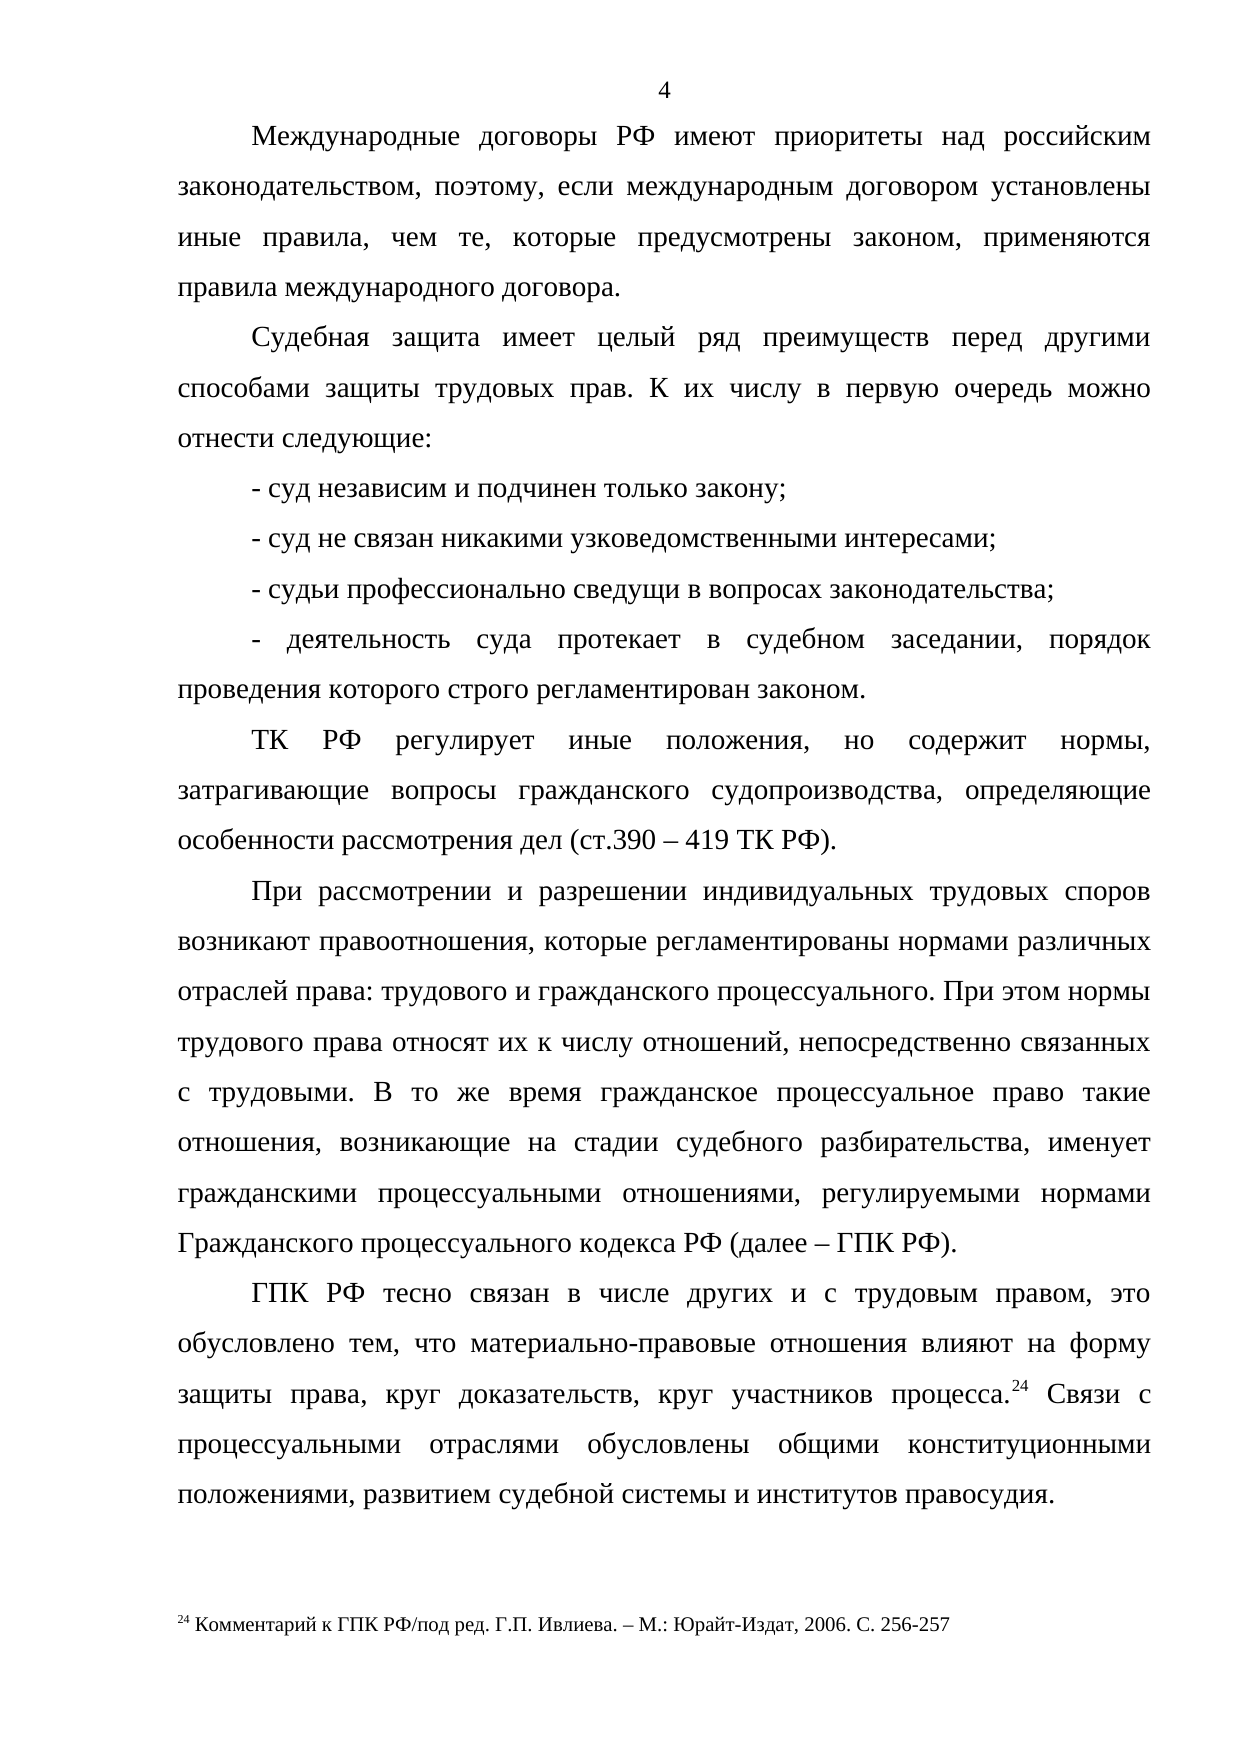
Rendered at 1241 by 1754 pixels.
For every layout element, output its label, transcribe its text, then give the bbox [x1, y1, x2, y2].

text - суд независим и подчинен только закону; [177, 470, 1152, 504]
text Судебная защита имеет целый ряд преимуществ перед другими способами защиты трудовых прав. К их числу в первую очередь можно отнести следующие: [177, 319, 1152, 453]
text - судьи профессионально сведущи в вопросах законодательства; [177, 571, 1152, 604]
text ГПК РФ тесно связан в числе других и с трудовым правом, это обусловлено тем, что материально-правовые отношения влияют на форму защиты права, круг доказательств, круг участников процесса. Связи с процессуальными отраслями обусловлены общими конституционными положениями, развитием судебной системы и институтов правосудия. [177, 1275, 1152, 1510]
text При рассмотрении и разрешении индивидуальных трудовых споров возникают правоотношения, которые регламентированы нормами различных отраслей права: трудового и гражданского процессуального. При этом нормы трудового права относят их к числу отношений, непосредственно связанных с трудовыми. В то же время гражданское процессуальное право такие отношения, возникающие на стадии судебного разбирательства, именует гражданскими процессуальными отношениями, регулируемыми нормами Гражданского процессуального кодекса РФ (далее – ГПК РФ). [177, 873, 1152, 1258]
text - деятельность суда протекает в судебном заседании, порядок проведения которого строго регламентирован законом. [177, 621, 1152, 705]
text - суд не связан никакими узковедомственными интересами; [177, 521, 1152, 554]
text ТК РФ регулирует иные положения, но содержит нормы, затрагивающие вопросы гражданского судопроизводства, определяющие особенности рассмотрения дел (ст.390 – 419 ТК РФ). [177, 722, 1152, 856]
text Международные договоры РФ имеют приоритеты над российским законодательством, поэтому, если международным договором установлены иные правила, чем те, которые предусмотрены законом, применяются правила международного договора. [177, 118, 1152, 303]
